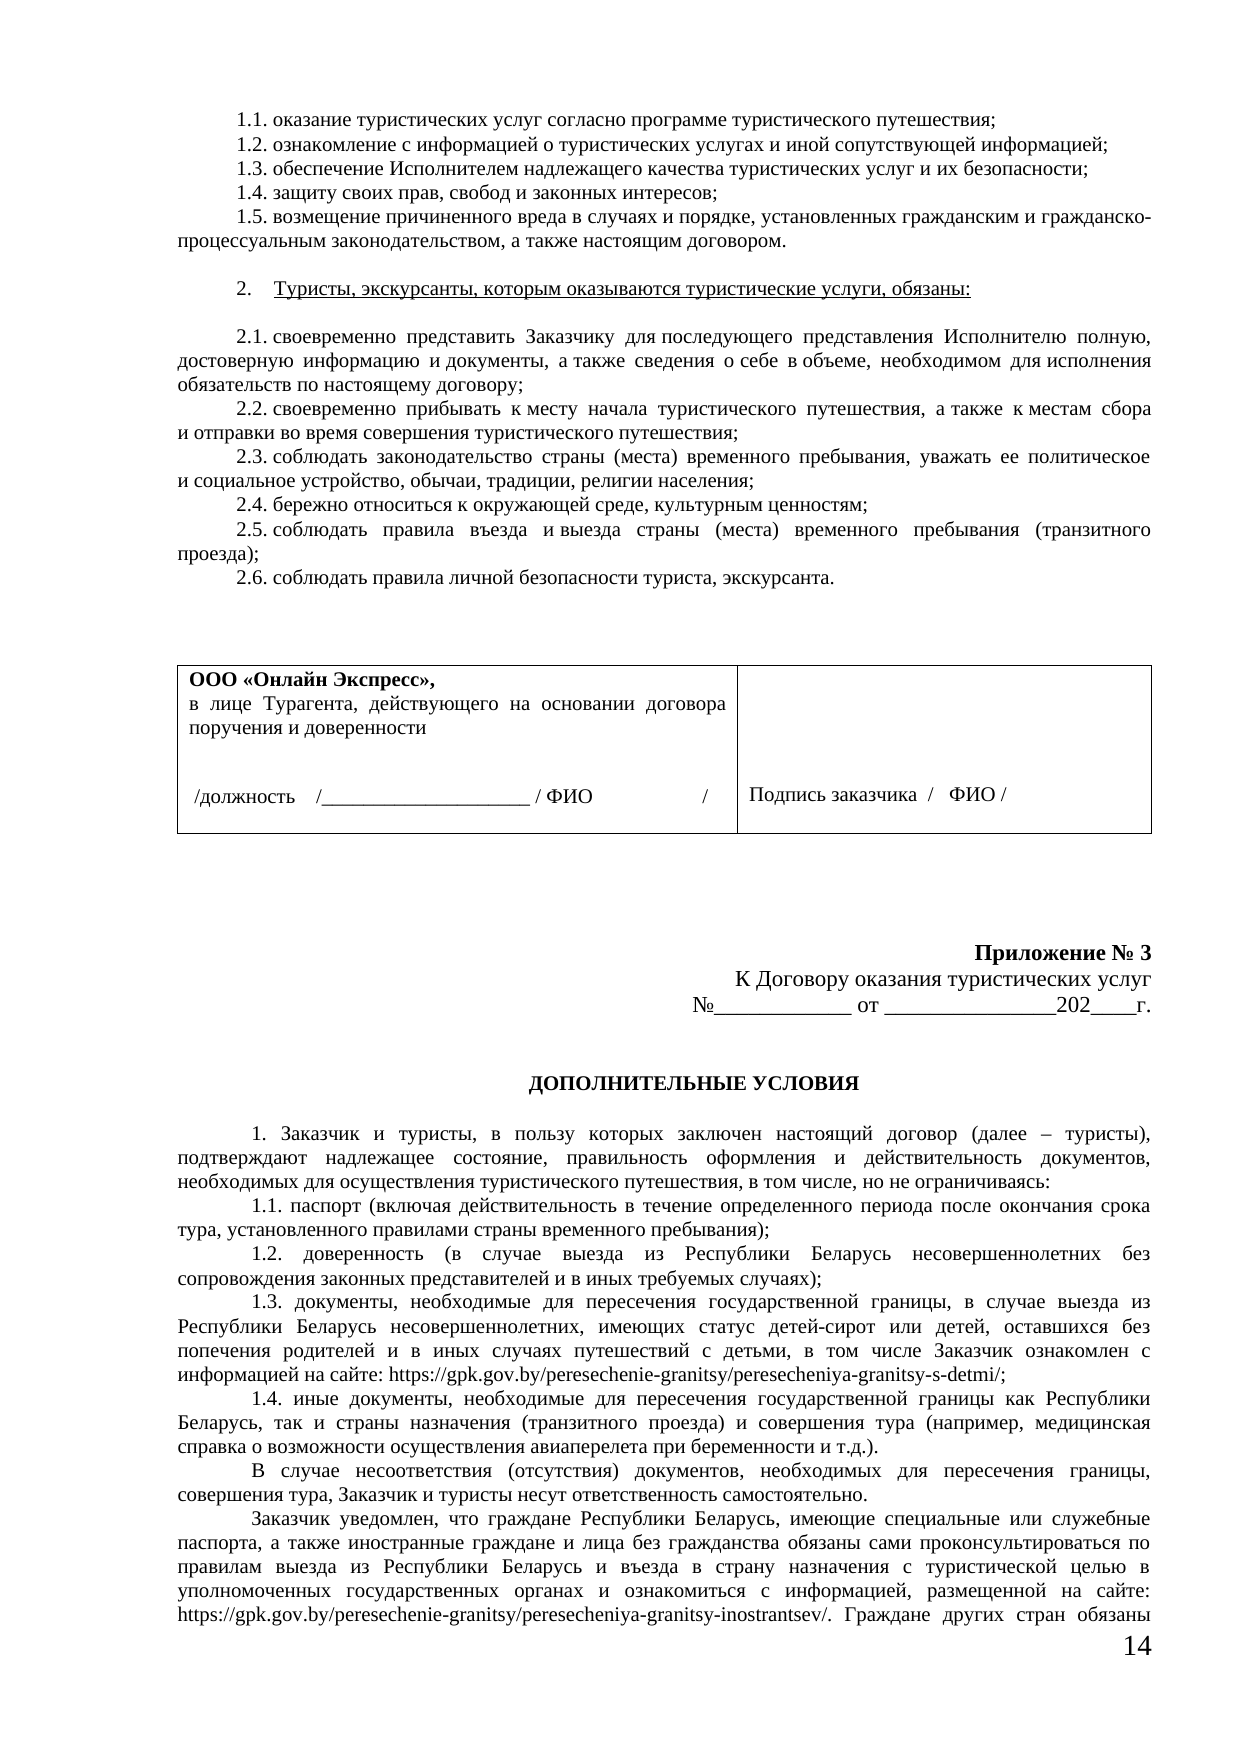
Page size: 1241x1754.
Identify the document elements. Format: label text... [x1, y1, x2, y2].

table_header Подпись заказчика / ФИО / [738, 666, 1151, 832]
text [177, 1506, 1152, 1626]
text 2.1. своевременно представить Заказчику для последующего представления Исполнителю полную, достоверную информацию и документы, а также сведения о себе в объеме, необходимом для исполнения обязательств по настоящему договору; [177, 324, 1152, 396]
text ДОПОЛНИТЕЛЬНЫЕ УСЛОВИЯ [177, 1071, 1152, 1095]
table_header OOO «Онлайн Экспресс», в лице Турагента, действующего на основании договора поручения и доверенности /должность /____________________ / ФИО / [178, 666, 737, 832]
text 1.3. документы, необходимые для пересечения государственной границы, в случае выезда из Республики Беларусь несовершеннолетних, имеющих статус детей-сирот или детей, оставшихся без попечения родителей и в иных случаях путешествий с детьми, в том числе Заказчик ознакомлен с информацией на сайте: https://gpk.gov.by/peresechenie-granitsy/peresecheniya-granitsy-s-detmi/; [177, 1289, 1152, 1386]
text 1.3. обеспечение Исполнителем надлежащего качества туристических услуг и их безопасности; [177, 156, 1152, 179]
text 2.5. соблюдать правила въезда и выезда страны (места) временного пребывания (транзитного проезда); [177, 516, 1152, 564]
text 2.3. соблюдать законодательство страны (места) временного пребывания, уважать ее политическое и социальное устройство, обычаи, традиции, религии населения; [177, 444, 1152, 492]
text 1.4. иные документы, необходимые для пересечения государственной границы как Республики Беларусь, так и страны назначения (транзитного проезда) и совершения тура (например, медицинская справка о возможности осуществления авиаперелета при беременности и т.д.). [177, 1386, 1152, 1458]
text 1.2. доверенность (в случае выезда из Республики Беларусь несовершеннолетних без сопровождения законных представителей и в иных требуемых случаях); [177, 1241, 1152, 1289]
text Приложение № 3 [177, 939, 1152, 965]
text 1.1. оказание туристических услуг согласно программе туристического путешествия; [177, 107, 1152, 131]
text 1.1. паспорт (включая действительность в течение определенного периода после окончания срока тура, установленного правилами страны временного пребывания); [177, 1193, 1152, 1241]
text №____________ от _______________202____г. [177, 992, 1152, 1018]
text 1.5. возмещение причиненного вреда в случаях и порядке, установленных гражданским и гражданско-процессуальным законодательством, а также настоящим договором. [177, 204, 1152, 252]
text 2.2. своевременно прибывать к месту начала туристического путешествия, а также к местам сбора и отправки во время совершения туристического путешествия; [177, 396, 1152, 444]
text 2.6. соблюдать правила личной безопасности туриста, экскурсанта. [177, 564, 1152, 589]
list Туристы, экскурсанты, которым оказываются туристические услуги, обязаны: [236, 276, 1152, 300]
text К Договору оказания туристических услуг [177, 965, 1152, 992]
text 1.2. ознакомление с информацией о туристических услугах и иной сопутствующей информацией; [177, 131, 1152, 156]
text В случае несоответствия (отсутствия) документов, необходимых для пересечения границы, совершения тура, Заказчик и туристы несут ответственность самостоятельно. [177, 1458, 1152, 1506]
text 2.4. бережно относиться к окружающей среде, культурным ценностям; [177, 492, 1152, 516]
text 1.4. защиту своих прав, свобод и законных интересов; [177, 179, 1152, 204]
text 1. Заказчик и туристы, в пользу которых заключен настоящий договор (далее – туристы), подтверждают надлежащее состояние, правильность оформления и действительность документов, необходимых для осуществления туристического путешествия, в том числе, но не ограничиваясь: [177, 1121, 1152, 1193]
